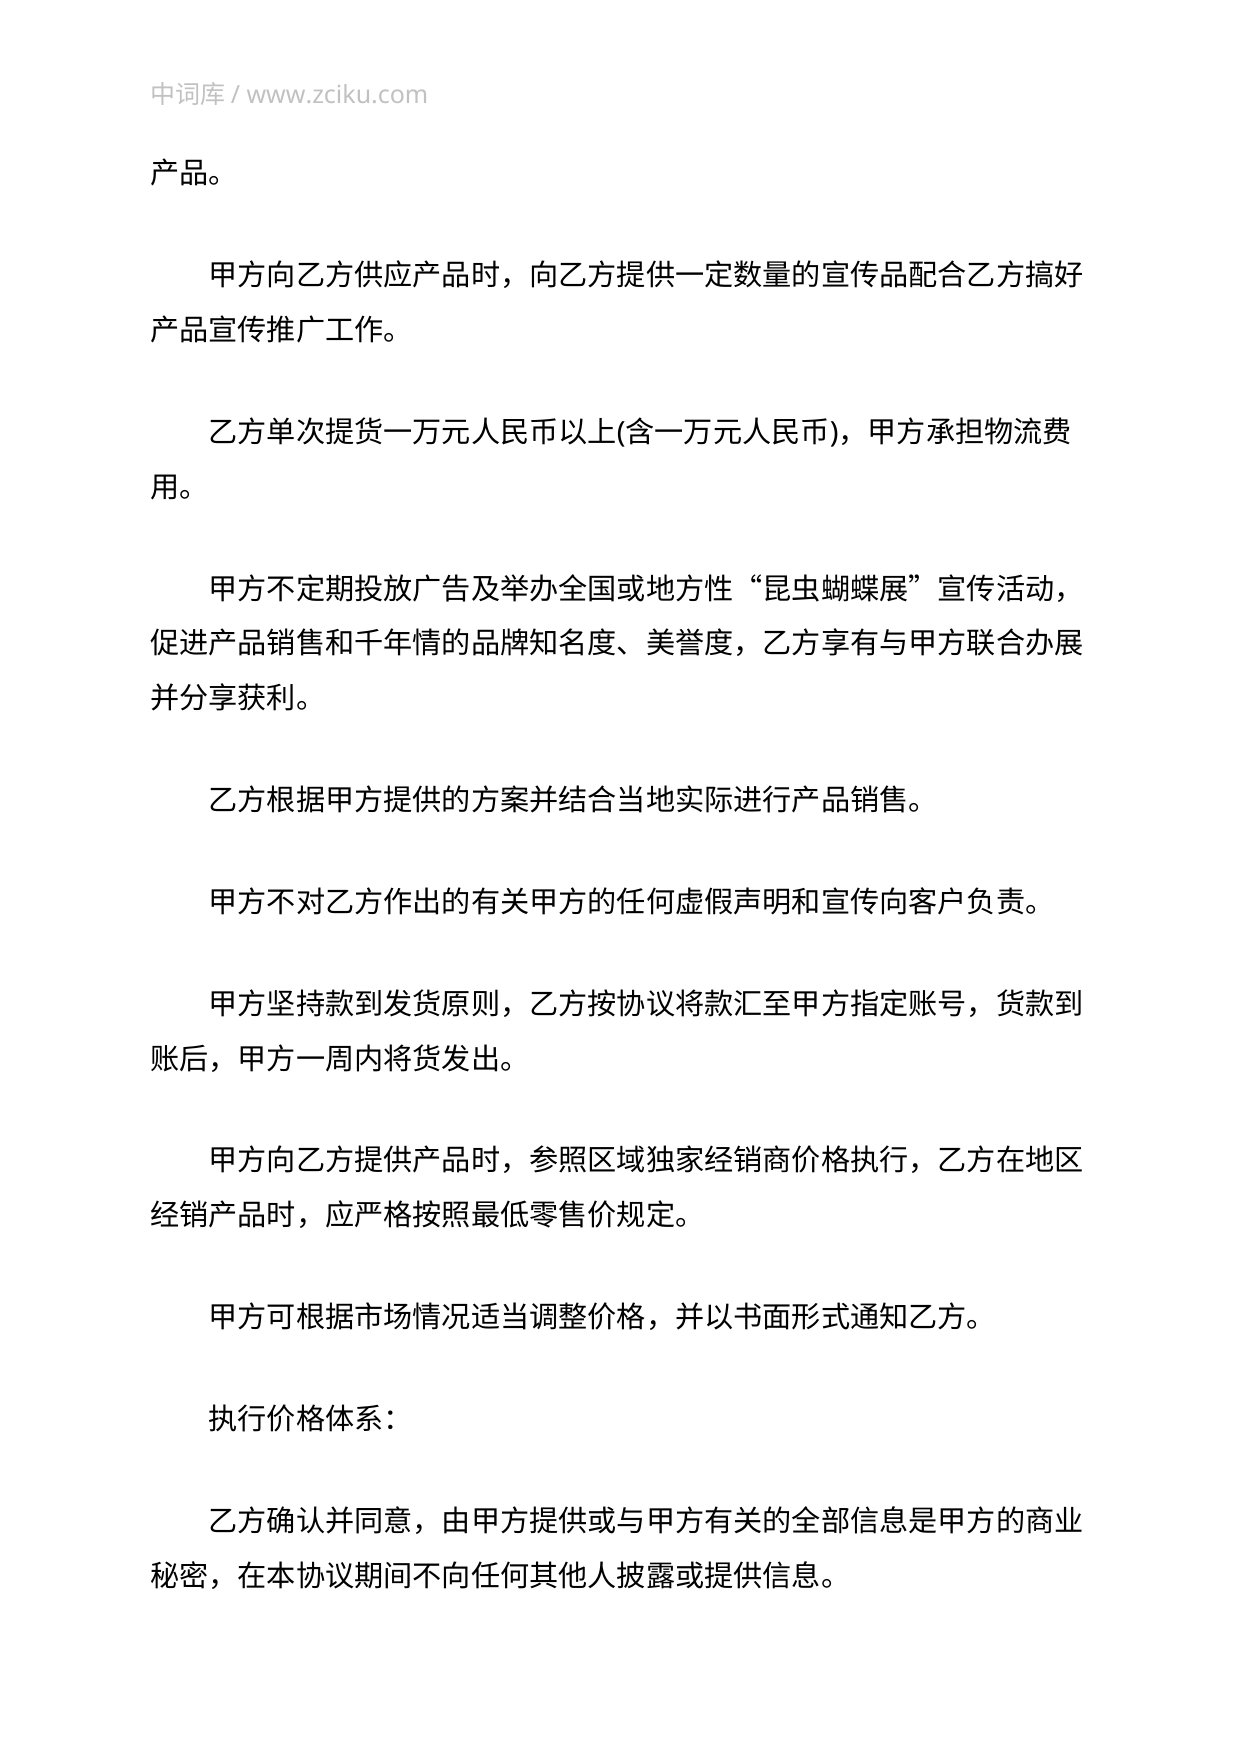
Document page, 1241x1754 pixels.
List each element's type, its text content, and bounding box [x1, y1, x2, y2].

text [150, 150, 1090, 192]
text 乙方单次提货一万元人民币以上(含一万元人民币)，甲方承担物流费用。 [150, 408, 1090, 506]
text 甲方不对乙方作出的有关甲方的任何虚假声明和宣传向客户负责。 [150, 878, 1090, 921]
text 甲方不定期投放广告及举办全国或地方性“昆虫蝴蝶展”宣传活动，促进产品销售和千年情的品牌知名度、美誉度，乙方享有与甲方联合办展并分享获利。 [150, 565, 1090, 717]
text 乙方根据甲方提供的方案并结合当地实际进行产品销售。 [150, 777, 1090, 819]
text 甲方向乙方提供产品时，参照区域独家经销商价格执行，乙方在地区经销产品时，应严格按照最低零售价规定。 [150, 1137, 1090, 1234]
text 甲方向乙方供应产品时，向乙方提供一定数量的宣传品配合乙方搞好产品宣传推广工作。 [150, 252, 1090, 349]
text 乙方确认并同意，由甲方提供或与甲方有关的全部信息是甲方的商业秘密，在本协议期间不向任何其他人披露或提供信息。 [150, 1497, 1090, 1594]
text 甲方可根据市场情况适当调整价格，并以书面形式通知乙方。 [150, 1294, 1090, 1336]
text 甲方坚持款到发货原则，乙方按协议将款汇至甲方指定账号，货款到账后，甲方一周内将货发出。 [150, 980, 1090, 1077]
text 执行价格体系： [150, 1395, 1090, 1438]
